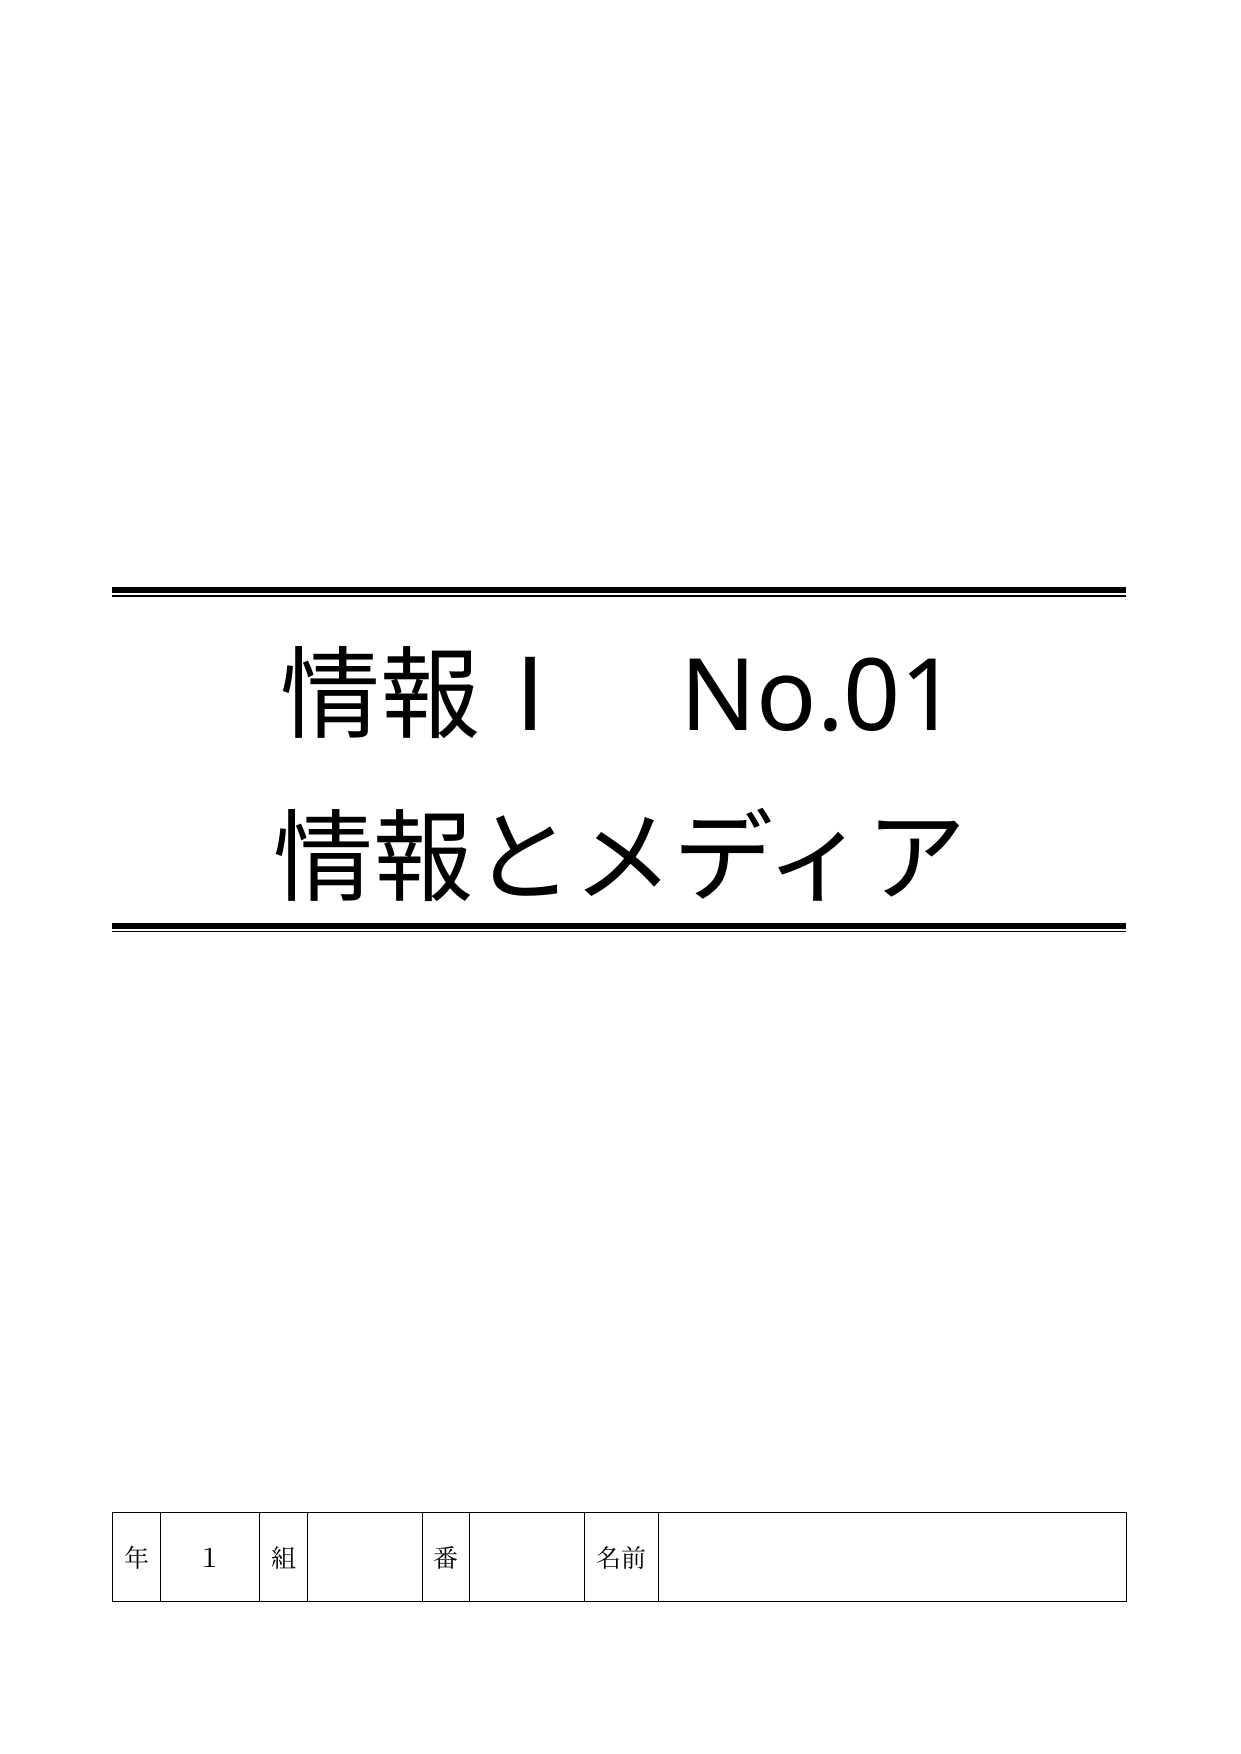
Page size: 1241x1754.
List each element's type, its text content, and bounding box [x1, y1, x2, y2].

table_header [308, 1513, 422, 1601]
table_header [470, 1513, 584, 1601]
table_header 番 [423, 1513, 469, 1601]
table_header １ [161, 1513, 259, 1601]
table_header 名前 [585, 1513, 658, 1601]
table_header 年 [113, 1513, 160, 1601]
table_header 組 [260, 1513, 307, 1601]
table_header 情報Ⅰ No.01 情報とメディア [112, 597, 1126, 923]
table_header [659, 1513, 1126, 1601]
